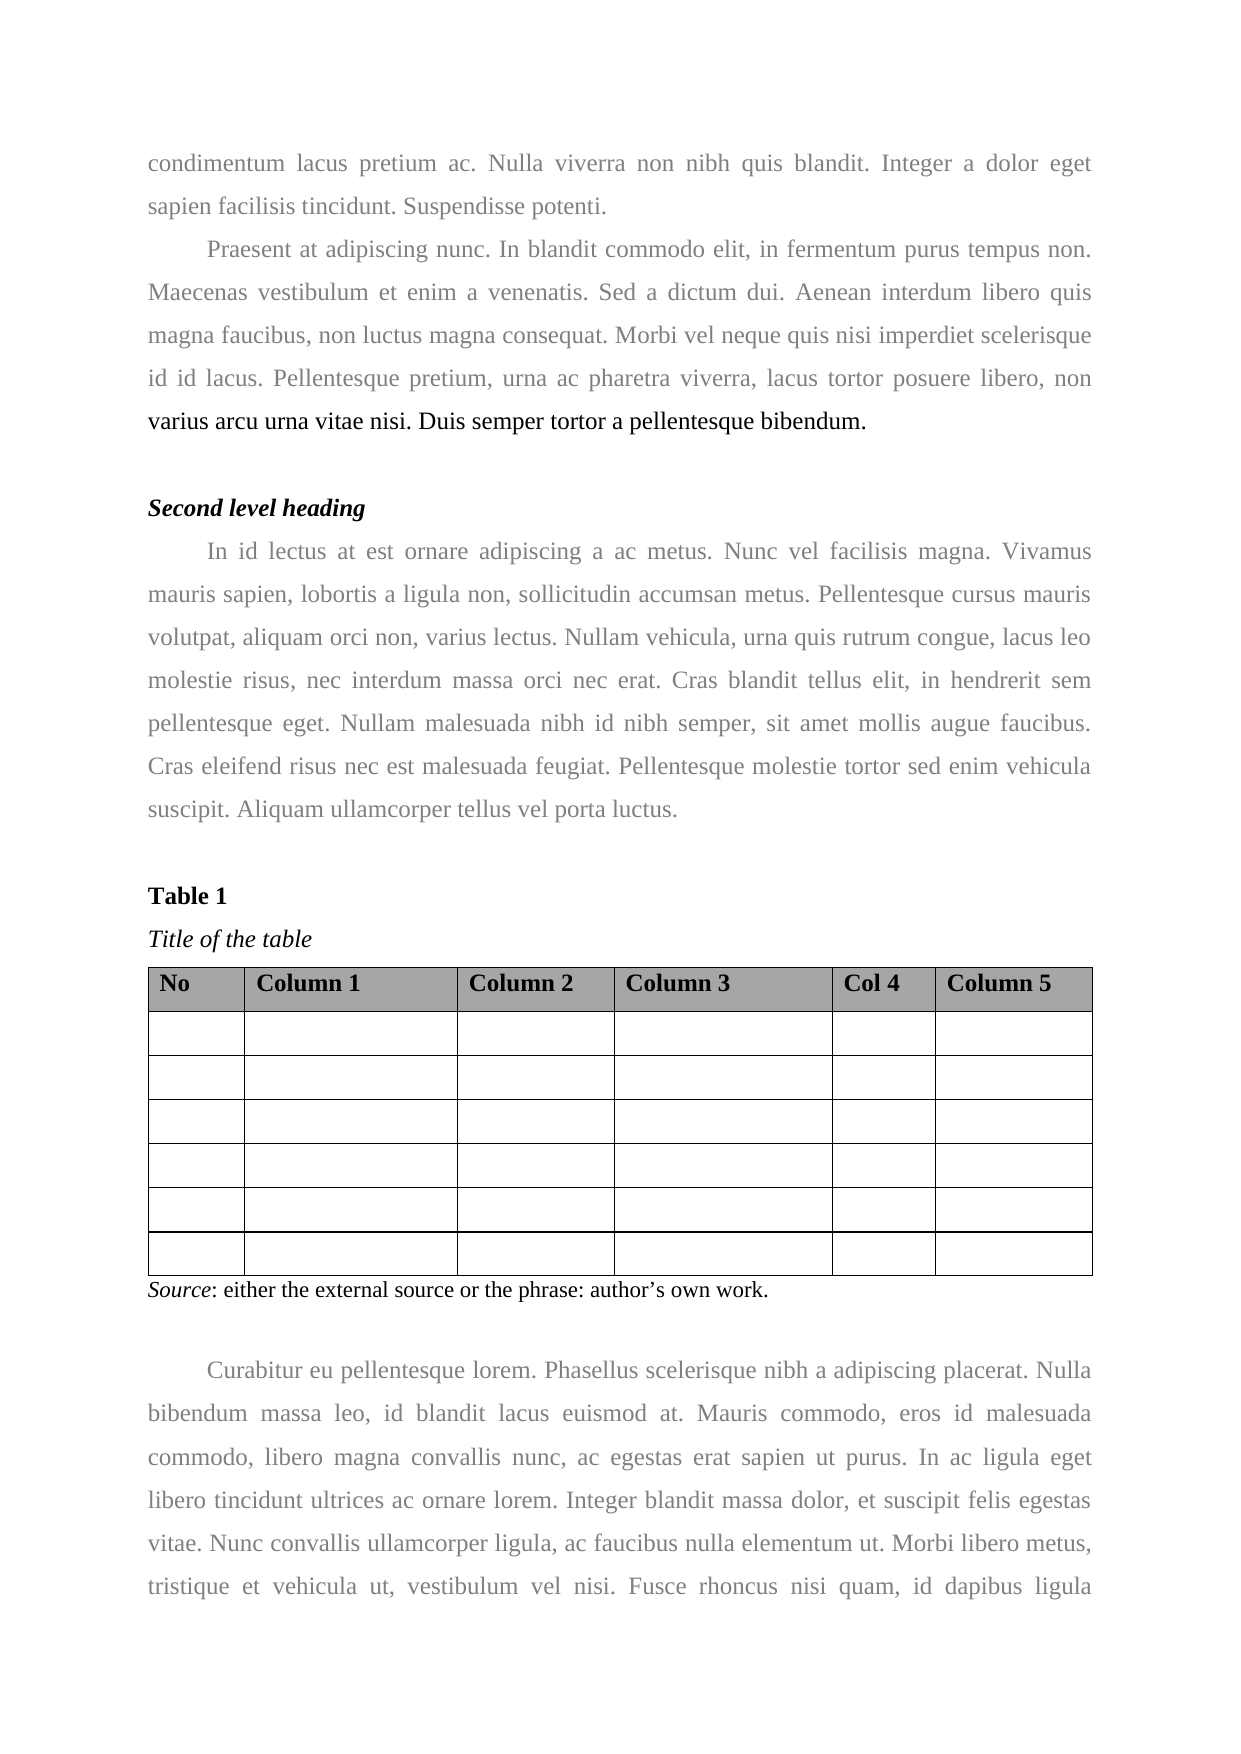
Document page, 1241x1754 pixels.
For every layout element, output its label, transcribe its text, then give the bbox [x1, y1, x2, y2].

table_cell [615, 1188, 832, 1231]
table_header Column 2 [458, 968, 614, 1011]
table_cell [833, 1012, 935, 1055]
table_cell [936, 1188, 1092, 1231]
table_cell [245, 1100, 457, 1143]
table_cell [458, 1100, 614, 1143]
table_cell [615, 1144, 832, 1187]
table_cell [458, 1233, 614, 1275]
table_cell [458, 1012, 614, 1055]
table_cell [245, 1056, 457, 1099]
table_cell [149, 1012, 244, 1055]
table_cell [458, 1188, 614, 1231]
table_cell [149, 1100, 244, 1143]
table_cell [245, 1188, 457, 1231]
text Second level heading [148, 493, 1093, 521]
table_cell [936, 1233, 1092, 1275]
table_cell [936, 1144, 1092, 1187]
table_cell [245, 1012, 457, 1055]
table_cell [615, 1012, 832, 1055]
table_cell [245, 1233, 457, 1275]
table_cell [833, 1100, 935, 1143]
text Title of the table [148, 924, 1093, 953]
table_cell [149, 1188, 244, 1231]
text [148, 148, 1093, 219]
table_cell [615, 1056, 832, 1099]
table_cell [833, 1188, 935, 1231]
table_header Column 1 [245, 968, 457, 1011]
table_cell [615, 1233, 832, 1275]
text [148, 1355, 1093, 1600]
table_cell [458, 1056, 614, 1099]
text Praesent at adipiscing nunc. In blandit commodo elit, in fermentum purus tempus non. Maecenas vestibulum et enim a venenatis. Sed a dictum dui. Aenean interdum libero quis magna faucibus, non luctus magna consequat. Morbi vel neque quis nisi imperdiet scelerisque id id lacus. Pellentesque pretium, urna ac pharetra viverra, lacus tortor posuere libero, non varius arcu urna vitae nisi. Duis semper tortor a pellentesque bibendum. [148, 234, 1093, 435]
table_cell [458, 1144, 614, 1187]
table_cell [245, 1144, 457, 1187]
text Source: either the external source or the phrase: author’s own work. [148, 1276, 1093, 1303]
table_cell [149, 1144, 244, 1187]
text In id lectus at est ornare adipiscing a ac metus. Nunc vel facilisis magna. Vivamus mauris sapien, lobortis a ligula non, sollicitudin accumsan metus. Pellentesque cursus mauris volutpat, aliquam orci non, varius lectus. Nullam vehicula, urna quis rutrum congue, lacus leo molestie risus, nec interdum massa orci nec erat. Cras blandit tellus elit, in hendrerit sem pellentesque eget. Nullam malesuada nibh id nibh semper, sit amet mollis augue faucibus. Cras eleifend risus nec est malesuada feugiat. Pellentesque molestie tortor sed enim vehicula suscipit. Aliquam ullamcorper tellus vel porta luctus. [148, 536, 1093, 823]
table_cell [936, 1100, 1092, 1143]
table_header Col 4 [833, 968, 935, 1011]
table_header No [149, 968, 244, 1011]
table_cell [149, 1233, 244, 1275]
text Table 1 [148, 881, 1093, 909]
table_header Column 5 [936, 968, 1092, 1011]
table_header Column 3 [615, 968, 832, 1011]
table_cell [936, 1056, 1092, 1099]
table_cell [615, 1100, 832, 1143]
table_cell [833, 1233, 935, 1275]
table_cell [936, 1012, 1092, 1055]
table_cell [833, 1144, 935, 1187]
table_cell [833, 1056, 935, 1099]
table_cell [149, 1056, 244, 1099]
